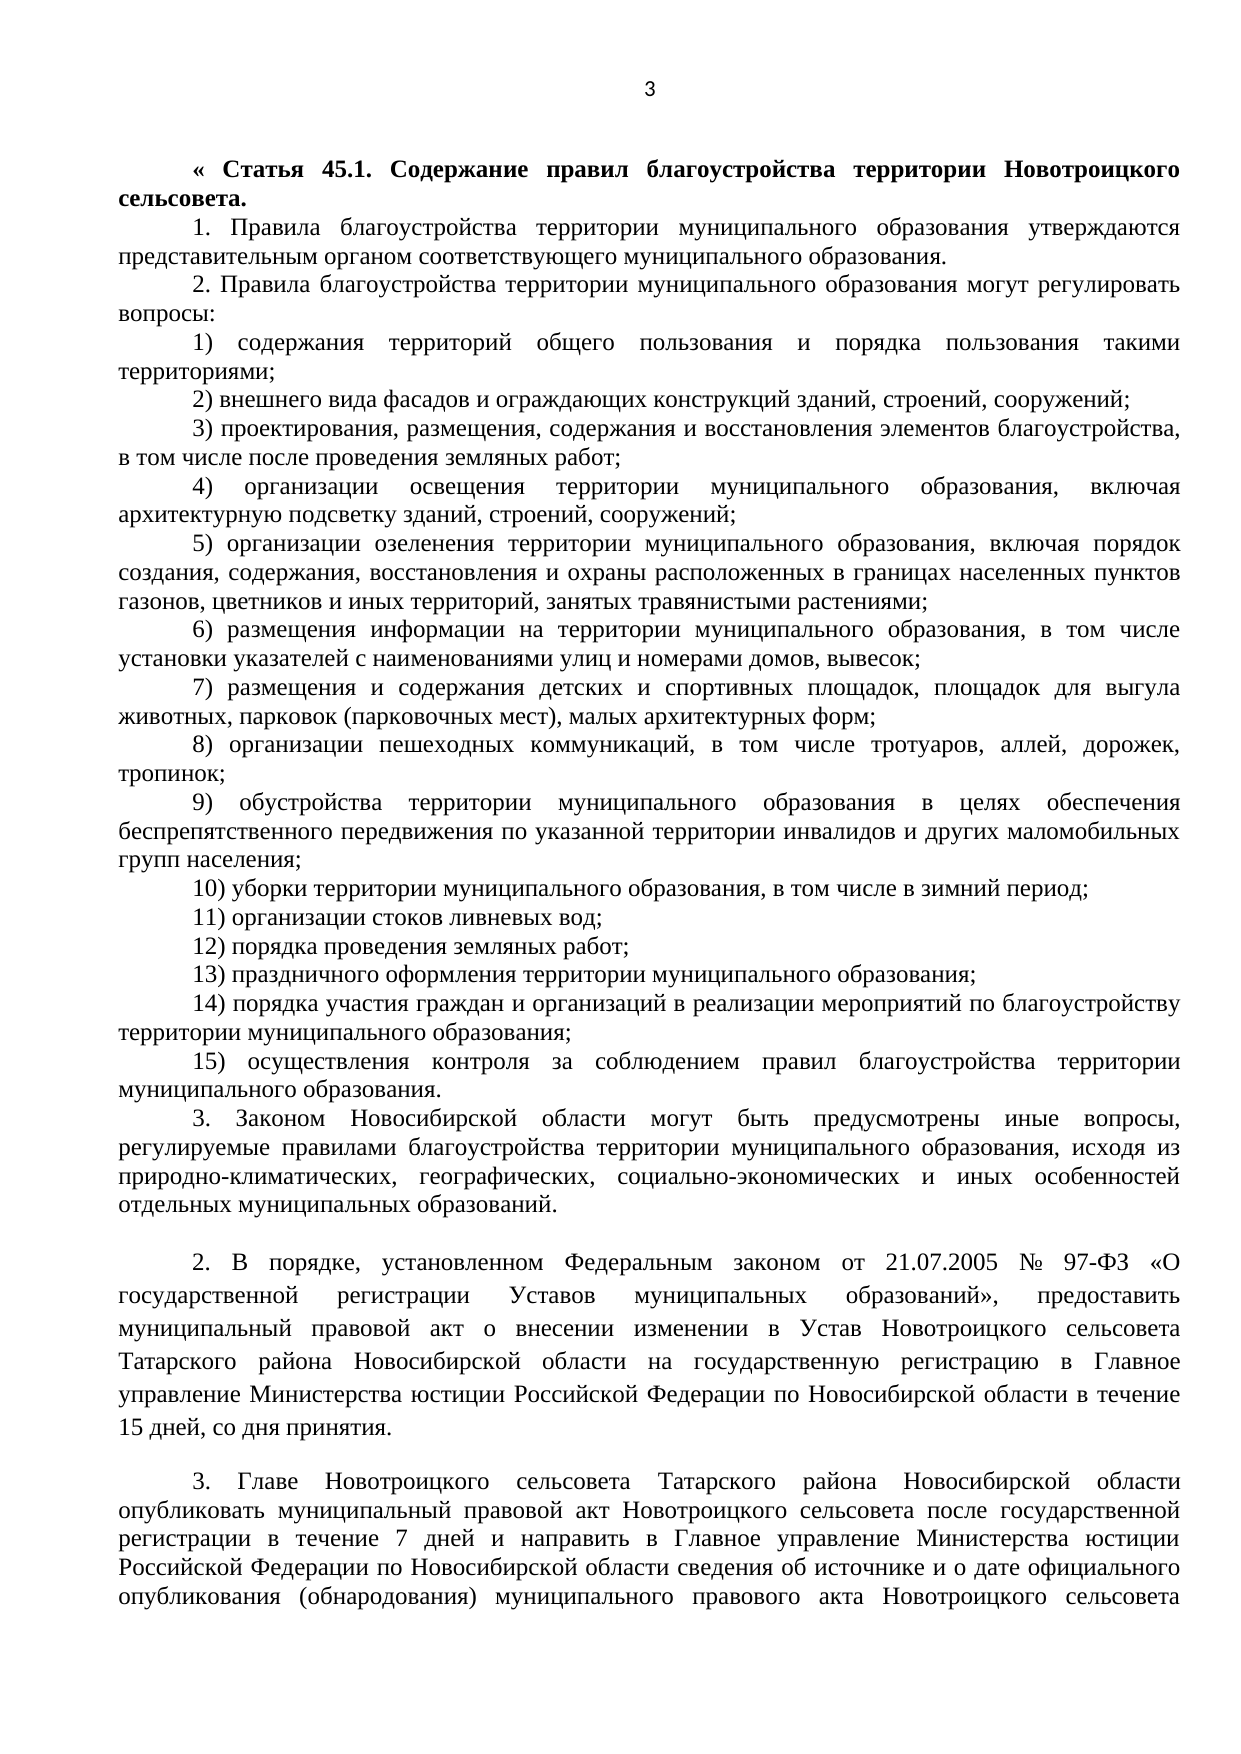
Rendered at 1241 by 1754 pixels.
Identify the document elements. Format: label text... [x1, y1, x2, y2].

text 1. Правила благоустройства территории муниципального образования утверждаются представительным органом соответствующего муниципального образования. [118, 212, 1181, 269]
text 8) организации пешеходных коммуникаций, в том числе тротуаров, аллей, дорожек, тропинок; [118, 729, 1181, 787]
text 3. Законом Новосибирской области могут быть предусмотрены иные вопросы, регулируемые правилами благоустройства территории муниципального образования, исходя из природно-климатических, географических, социально-экономических и иных особенностей отдельных муниципальных образований. [118, 1103, 1181, 1218]
text 2. В порядке, установленном Федеральным законом от 21.07.2005 № 97-ФЗ «О государственной регистрации Уставов муниципальных образований», предоставить муниципальный правовой акт о внесении изменении в Устав Новотроицкого сельсовета Татарского района Новосибирской области на государственную регистрацию в Главное управление Министерства юстиции Российской Федерации по Новосибирской области в течение 15 дней, со дня принятия. [118, 1247, 1181, 1441]
text 13) праздничного оформления территории муниципального образования; [118, 959, 1181, 988]
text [118, 1466, 1181, 1610]
text 12) порядка проведения земляных работ; [118, 931, 1181, 959]
text 3) проектирования, размещения, содержания и восстановления элементов благоустройства, в том числе после проведения земляных работ; [118, 413, 1181, 471]
text 10) уборки территории муниципального образования, в том числе в зимний период; [118, 873, 1181, 902]
text 1) содержания территорий общего пользования и порядка пользования такими территориями; [118, 327, 1181, 384]
text 11) организации стоков ливневых вод; [118, 902, 1181, 931]
text 2. Правила благоустройства территории муниципального образования могут регулировать вопросы: [118, 269, 1181, 327]
text 7) размещения и содержания детских и спортивных площадок, площадок для выгула животных, парковок (парковочных мест), малых архитектурных форм; [118, 672, 1181, 729]
text 6) размещения информации на территории муниципального образования, в том числе установки указателей с наименованиями улиц и номерами домов, вывесок; [118, 614, 1181, 672]
text 14) порядка участия граждан и организаций в реализации мероприятий по благоустройству территории муниципального образования; [118, 988, 1181, 1046]
text 2) внешнего вида фасадов и ограждающих конструкций зданий, строений, сооружений; [118, 384, 1181, 413]
text 5) организации озеленения территории муниципального образования, включая порядок создания, содержания, восстановления и охраны расположенных в границах населенных пунктов газонов, цветников и иных территорий, занятых травянистыми растениями; [118, 528, 1181, 614]
text 15) осуществления контроля за соблюдением правил благоустройства территории муниципального образования. [118, 1046, 1181, 1103]
text 9) обустройства территории муниципального образования в целях обеспечения беспрепятственного передвижения по указанной территории инвалидов и других маломобильных групп населения; [118, 787, 1181, 873]
text 4) организации освещения территории муниципального образования, включая архитектурную подсветку зданий, строений, сооружений; [118, 471, 1181, 528]
text « Статья 45.1. Содержание правил благоустройства территории Новотроицкого сельсовета. [118, 154, 1181, 212]
